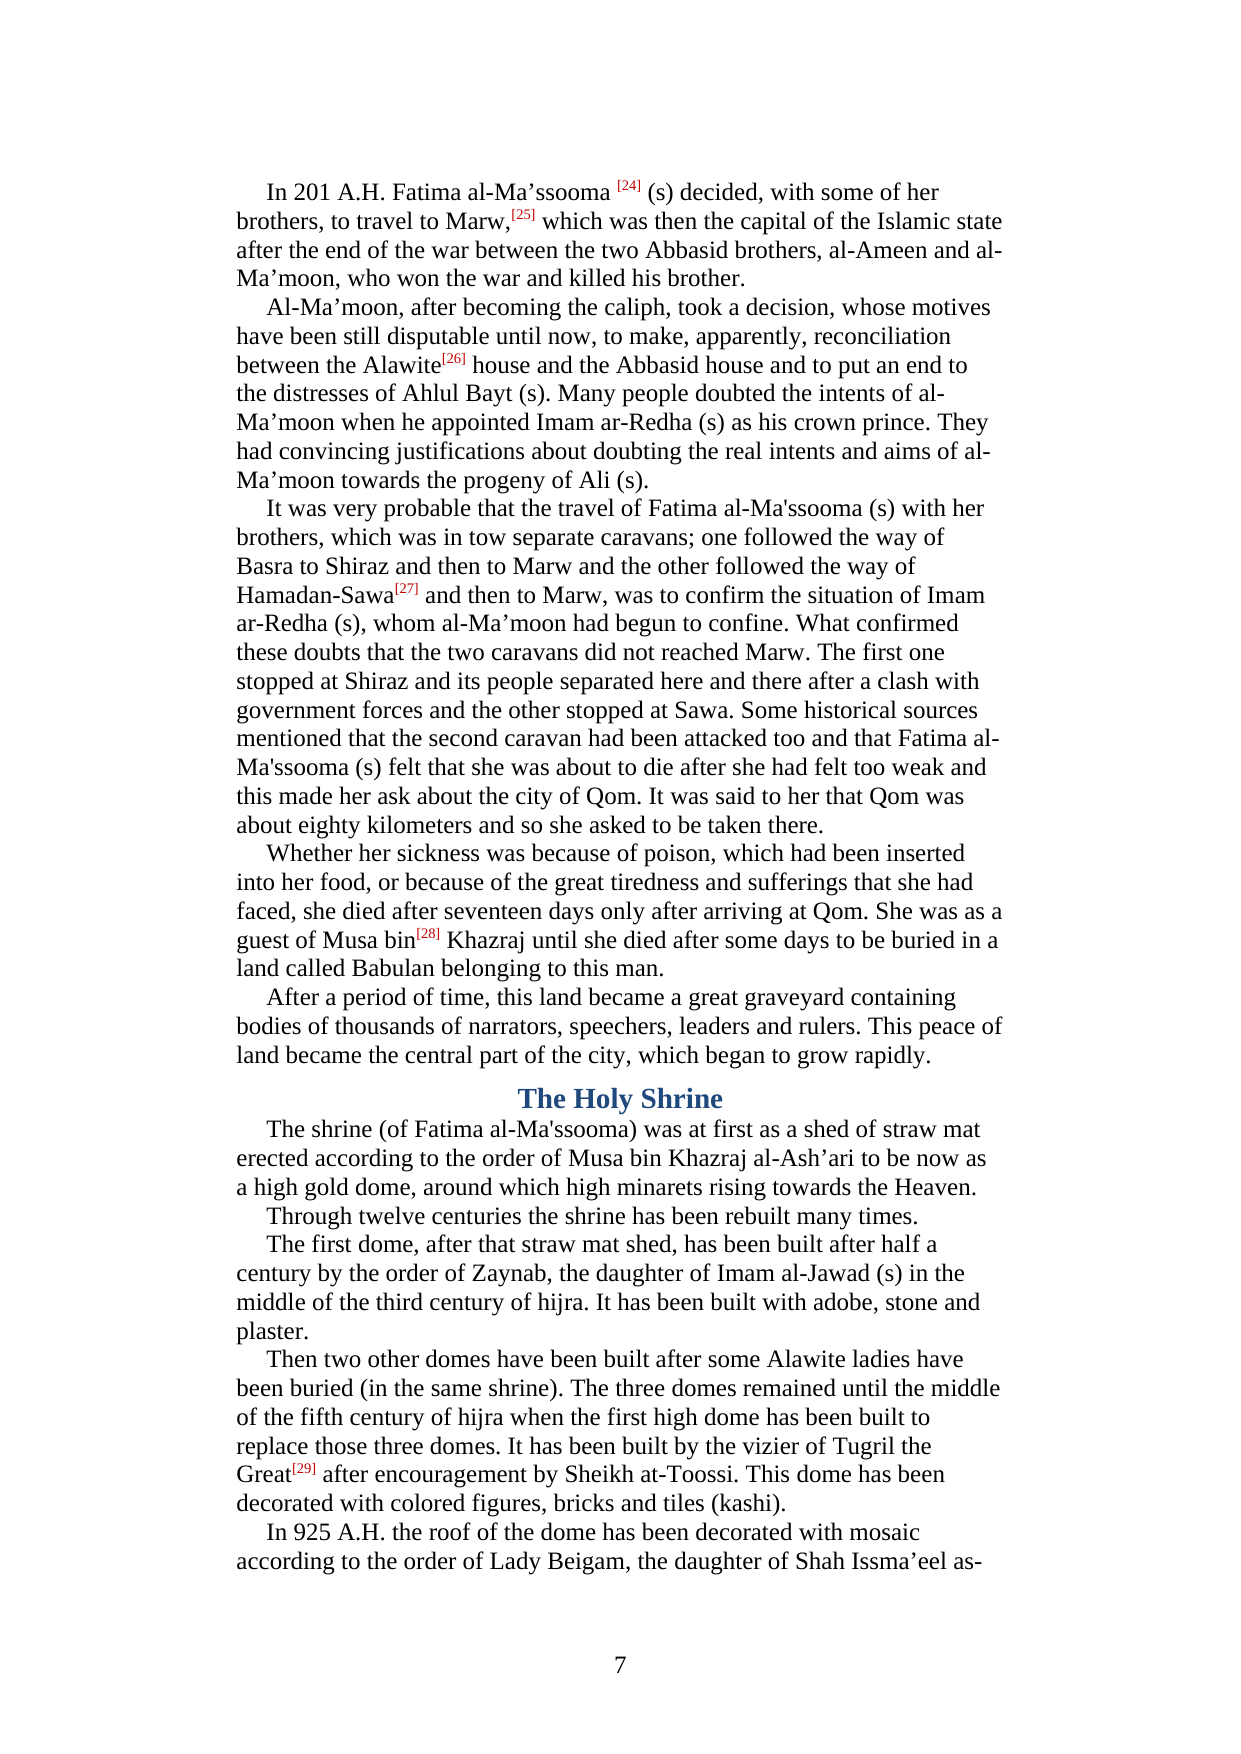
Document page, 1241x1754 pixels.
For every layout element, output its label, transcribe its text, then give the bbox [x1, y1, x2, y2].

text The first dome, after that straw mat shed, has been built after half a century by the order of Zaynab, the daughter of Imam al-Jawad (s) in the middle of the third century of hijra. It has been built with adobe, stone and plaster. [236, 1229, 1004, 1344]
text In 201 A.H. Fatima al-Ma’ssooma [24] (s) decided, with some of her brothers, to travel to Marw,[25] which was then the capital of the Islamic state after the end of the war between the two Abbasid brothers, al-Ameen and al-Ma’moon, who won the war and killed his brother. [236, 177, 1004, 292]
text After a period of time, this land became a great graveyard containing bodies of thousands of narrators, speechers, leaders and rulers. This peace of land became the central part of the city, which began to grow rapidly. [236, 982, 1004, 1068]
text Whether her sickness was because of poison, which had been inserted into her food, or because of the great tiredness and sufferings that she had faced, she died after seventeen days only after arriving at Qom. She was as a guest of Musa bin[28] Khazraj until she died after some days to be buried in a land called Babulan belonging to this man. [236, 838, 1004, 982]
text Al-Ma’moon, after becoming the caliph, took a decision, whose motives have been still disputable until now, to make, apparently, reconciliation between the Alawite[26] house and the Abbasid house and to put an end to the distresses of Ahlul Bayt (s). Many people doubted the intents of al-Ma’moon when he appointed Imam ar-Redha (s) as his crown prince. They had convincing justifications about doubting the real intents and aims of al-Ma’moon towards the progeny of Ali (s). [236, 292, 1004, 493]
text Through twelve centuries the shrine has been rebuilt many times. [236, 1201, 1004, 1229]
text The shrine (of Fatima al-Ma'ssooma) was at first as a shed of straw mat erected according to the order of Musa bin Khazraj al-Ash’ari to be now as a high gold dome, around which high minarets rising towards the Heaven. [236, 1114, 1004, 1201]
text Then two other domes have been built after some Alawite ladies have been buried (in the same shrine). The three domes remained until the middle of the fifth century of hijra when the first high dome has been built to replace those three domes. It has been built by the vizier of Tugril the Great[29] after encouragement by Sheikh at-Toossi. This dome has been decorated with colored figures, bricks and tiles (kashi). [236, 1344, 1004, 1517]
subtitle The Holy Shrine [236, 1081, 1004, 1114]
text It was very probable that the travel of Fatima al-Ma'ssooma (s) with her brothers, which was in tow separate caravans; one followed the way of Basra to Shiraz and then to Marw and the other followed the way of Hamadan-Sawa[27] and then to Marw, was to confirm the situation of Imam ar-Redha (s), whom al-Ma’moon had begun to confine. What confirmed these doubts that the two caravans did not reached Marw. The first one stopped at Shiraz and its people separated here and there after a clash with government forces and the other stopped at Sawa. Some historical sources mentioned that the second caravan had been attacked too and that Fatima al-Ma'ssooma (s) felt that she was about to die after she had felt too weak and this made her ask about the city of Qom. It was said to her that Qom was about eighty kilometers and so she asked to be taken there. [236, 493, 1004, 838]
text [236, 1517, 1004, 1574]
